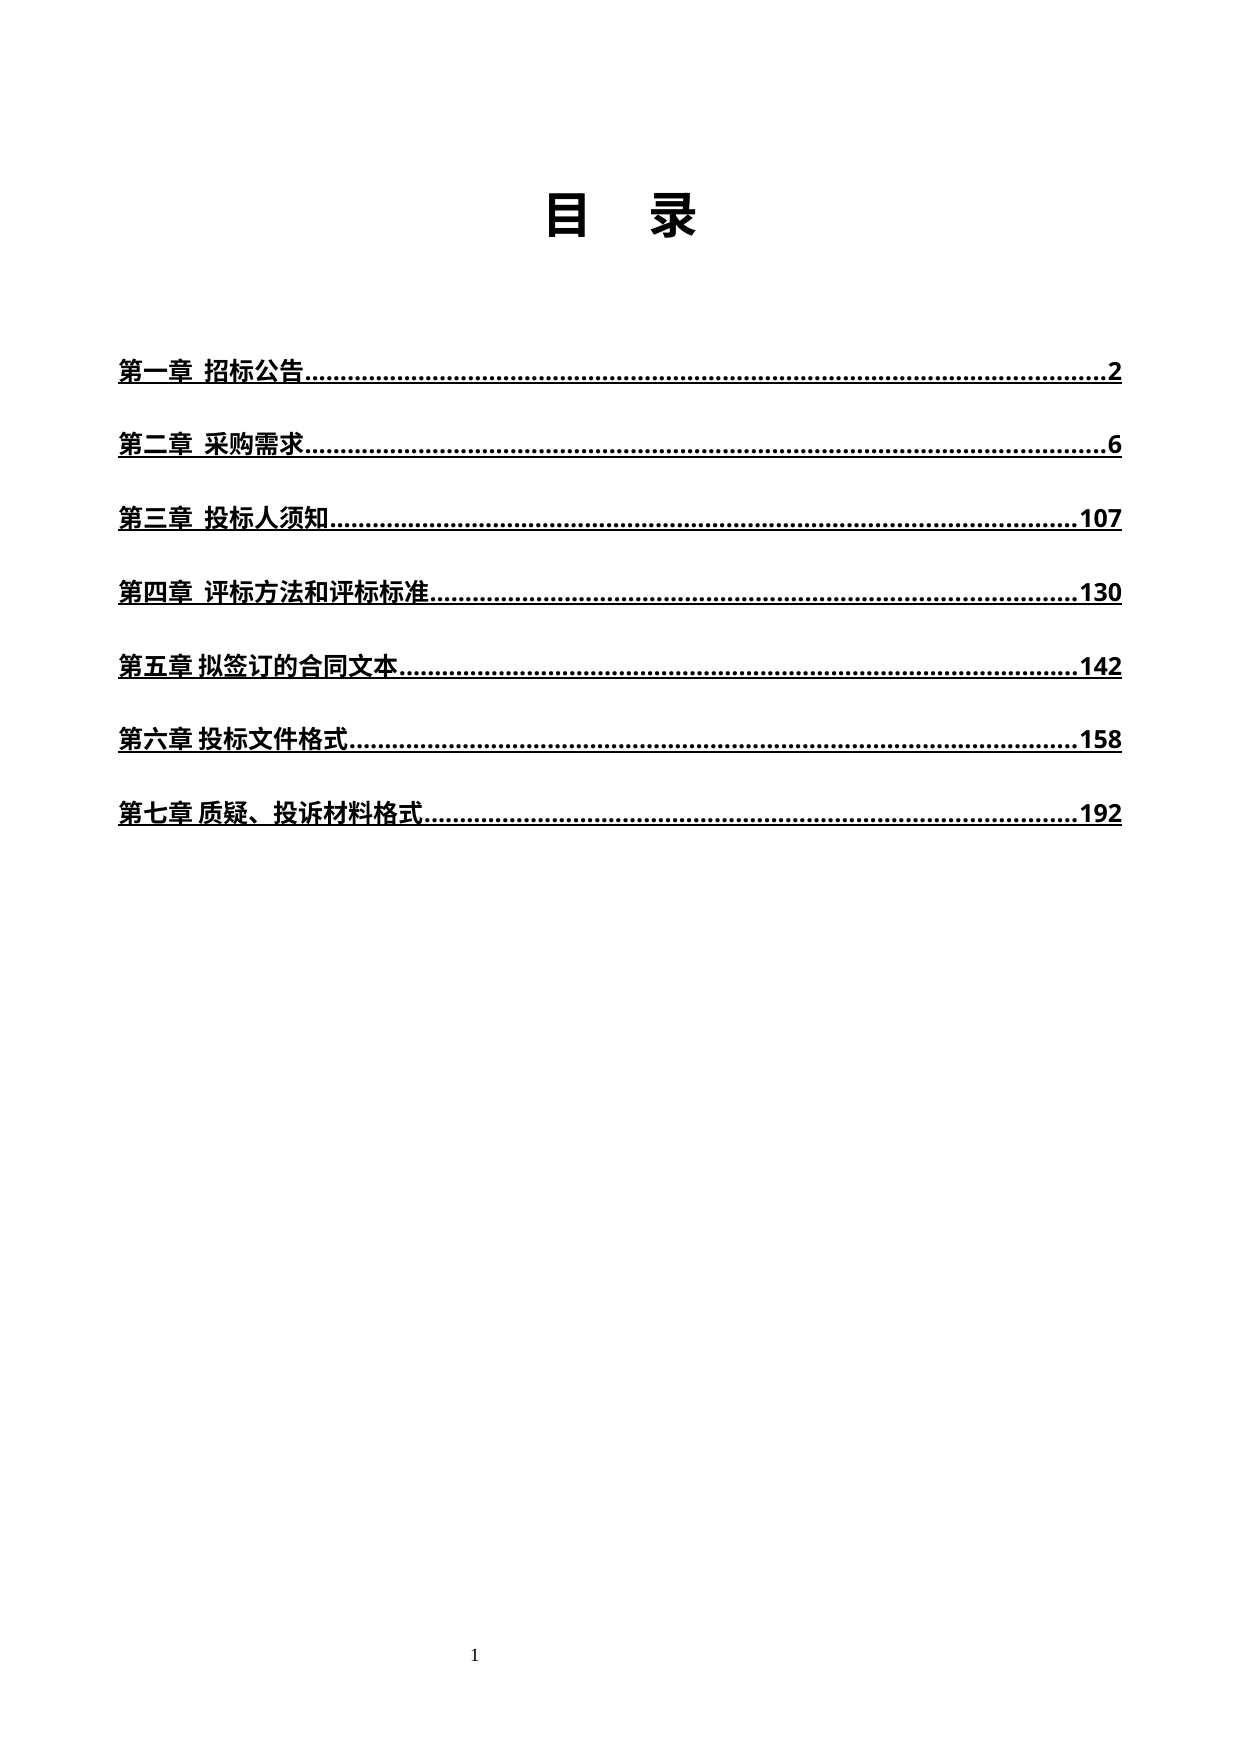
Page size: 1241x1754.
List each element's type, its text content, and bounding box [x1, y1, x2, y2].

text 第三章 投标人须知 107 [118, 498, 1122, 529]
text 第二章 采购需求 6 [118, 425, 1122, 456]
text 第一章 招标公告 2 [118, 351, 1122, 382]
text 第四章 评标方法和评标标准 130 [118, 572, 1122, 603]
text 第七章 质疑、投诉材料格式 192 [118, 793, 1122, 824]
text 目 录 [118, 176, 1122, 248]
text 第五章 拟签订的合同文本 142 [118, 646, 1122, 677]
text 第六章 投标文件格式 158 [118, 720, 1122, 751]
